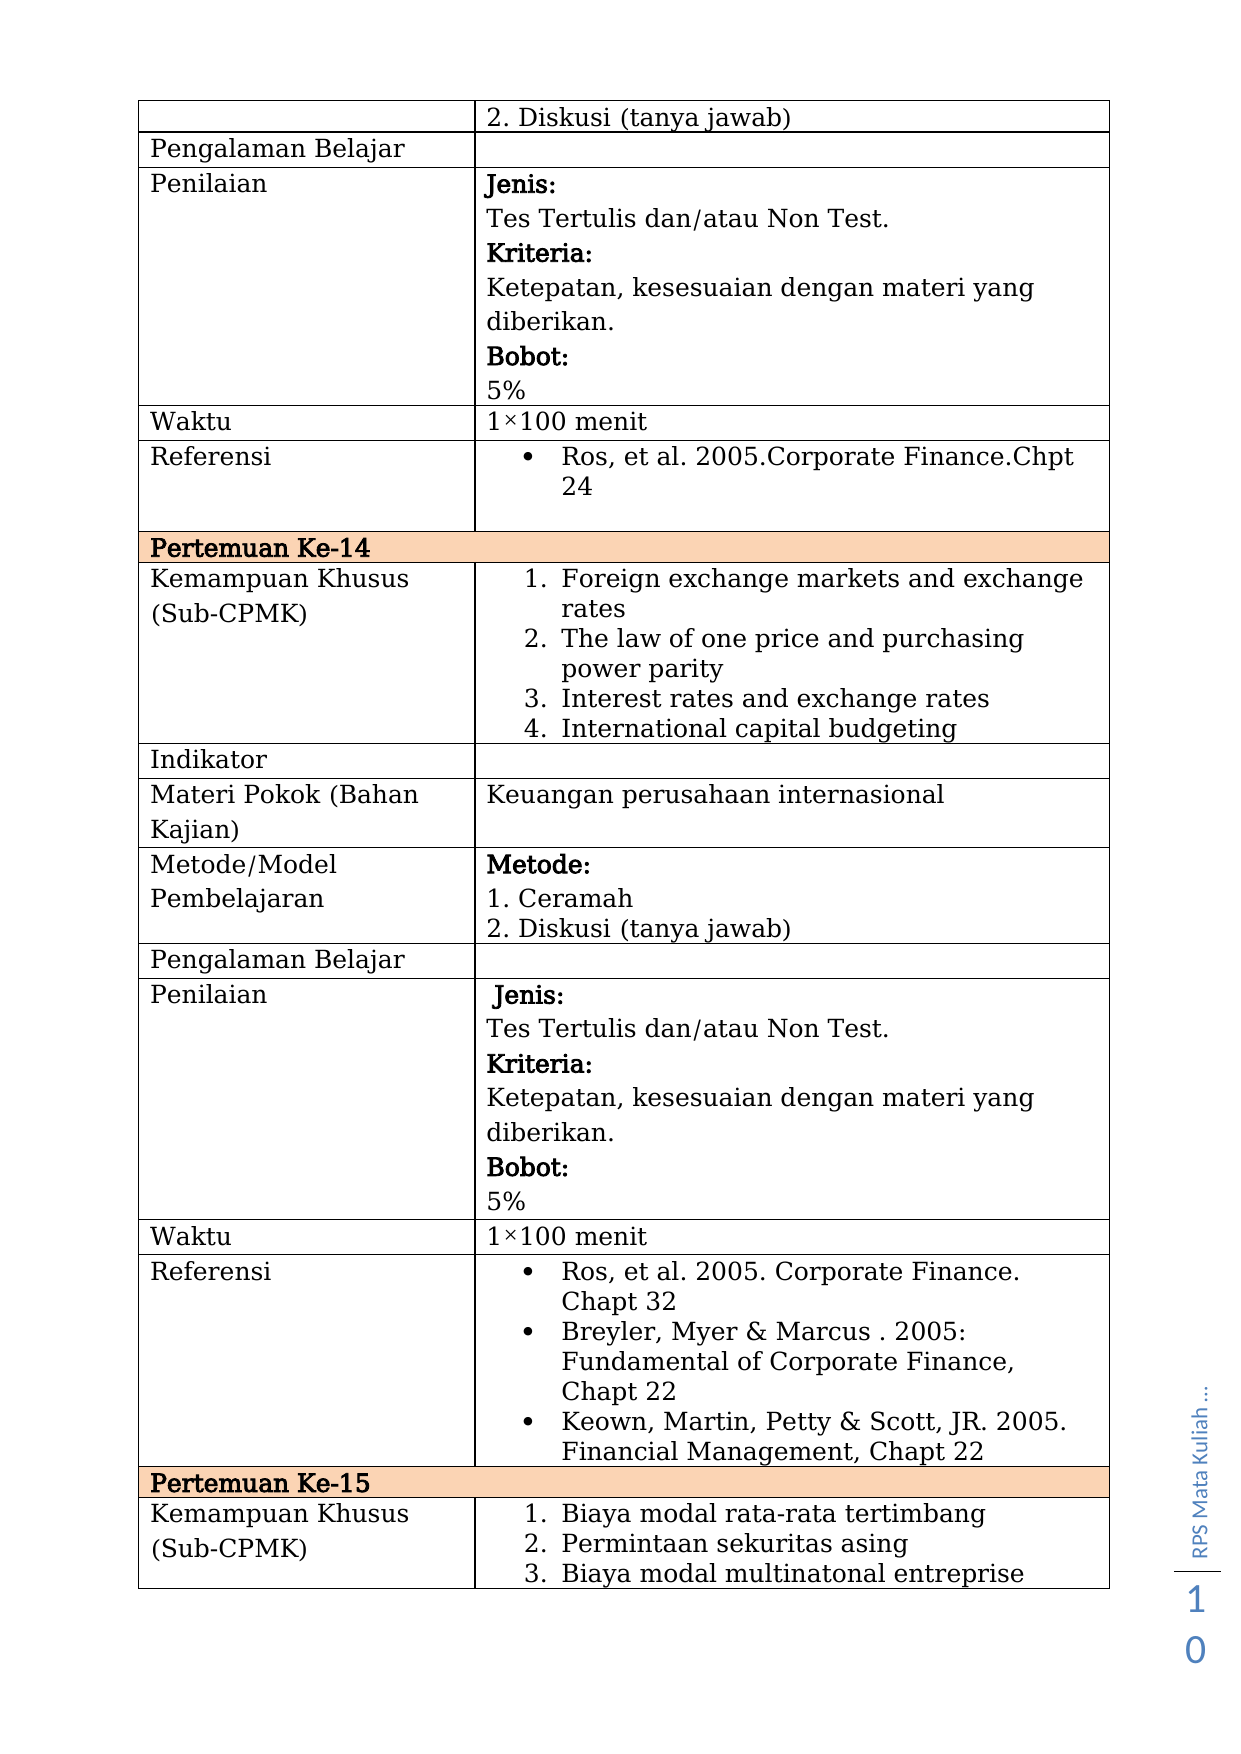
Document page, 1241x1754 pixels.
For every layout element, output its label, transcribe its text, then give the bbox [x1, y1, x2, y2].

table_cell Foreign exchange markets and exchange rates The law of one price and purchasing power parity Interest rates and exchange rates International capital budgeting [476, 563, 1109, 743]
table_cell Waktu [139, 406, 474, 439]
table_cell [139, 1498, 474, 1588]
table_cell Ros, et al. 2005. Corporate Finance. Chapt 32 Breyler, Myer & Marcus . 2005: Fundamental of Corporate Finance, Chapt 22 Keown, Martin, Petty & Scott, JR. 2005. Financial Management, Chapt 22 [476, 1255, 1109, 1466]
table_cell [476, 744, 1109, 778]
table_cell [139, 101, 474, 131]
table_cell Metode/Model Pembelajaran [139, 848, 474, 943]
table_cell Referensi [139, 441, 474, 531]
table_cell Kemampuan Khusus (Sub-CPMK) [139, 563, 474, 743]
table_cell Penilaian [139, 979, 474, 1219]
table_cell Jenis: Tes Tertulis dan/atau Non Test. Kriteria: Ketepatan, kesesuaian dengan materi yang diberikan. Bobot: 5% [476, 168, 1109, 405]
table_cell Pertemuan Ke-15 [139, 1467, 1109, 1497]
table_cell Waktu [139, 1220, 474, 1254]
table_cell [476, 101, 1109, 131]
table_cell Indikator [139, 744, 474, 778]
table_cell Keuangan perusahaan internasional [476, 779, 1109, 847]
table_cell Penilaian [139, 168, 474, 405]
table_cell Pertemuan Ke-14 [139, 532, 1109, 562]
table_cell Jenis: Tes Tertulis dan/atau Non Test. Kriteria: Ketepatan, kesesuaian dengan materi yang diberikan. Bobot: 5% [476, 979, 1109, 1219]
table_cell [476, 133, 1109, 167]
table_cell Pengalaman Belajar [139, 944, 474, 978]
table_cell 1100 menit [476, 406, 1109, 439]
table_cell Pengalaman Belajar [139, 133, 474, 167]
table_cell Materi Pokok (Bahan Kajian) [139, 779, 474, 847]
table_cell Metode: 1. Ceramah 2. Diskusi (tanya jawab) [476, 848, 1109, 943]
table_cell 1100 menit [476, 1220, 1109, 1254]
table_cell Referensi [139, 1255, 474, 1466]
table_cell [476, 1498, 1109, 1588]
table_cell [476, 944, 1109, 978]
table_cell Ros, et al. 2005.Corporate Finance.Chpt 24 [476, 441, 1109, 531]
